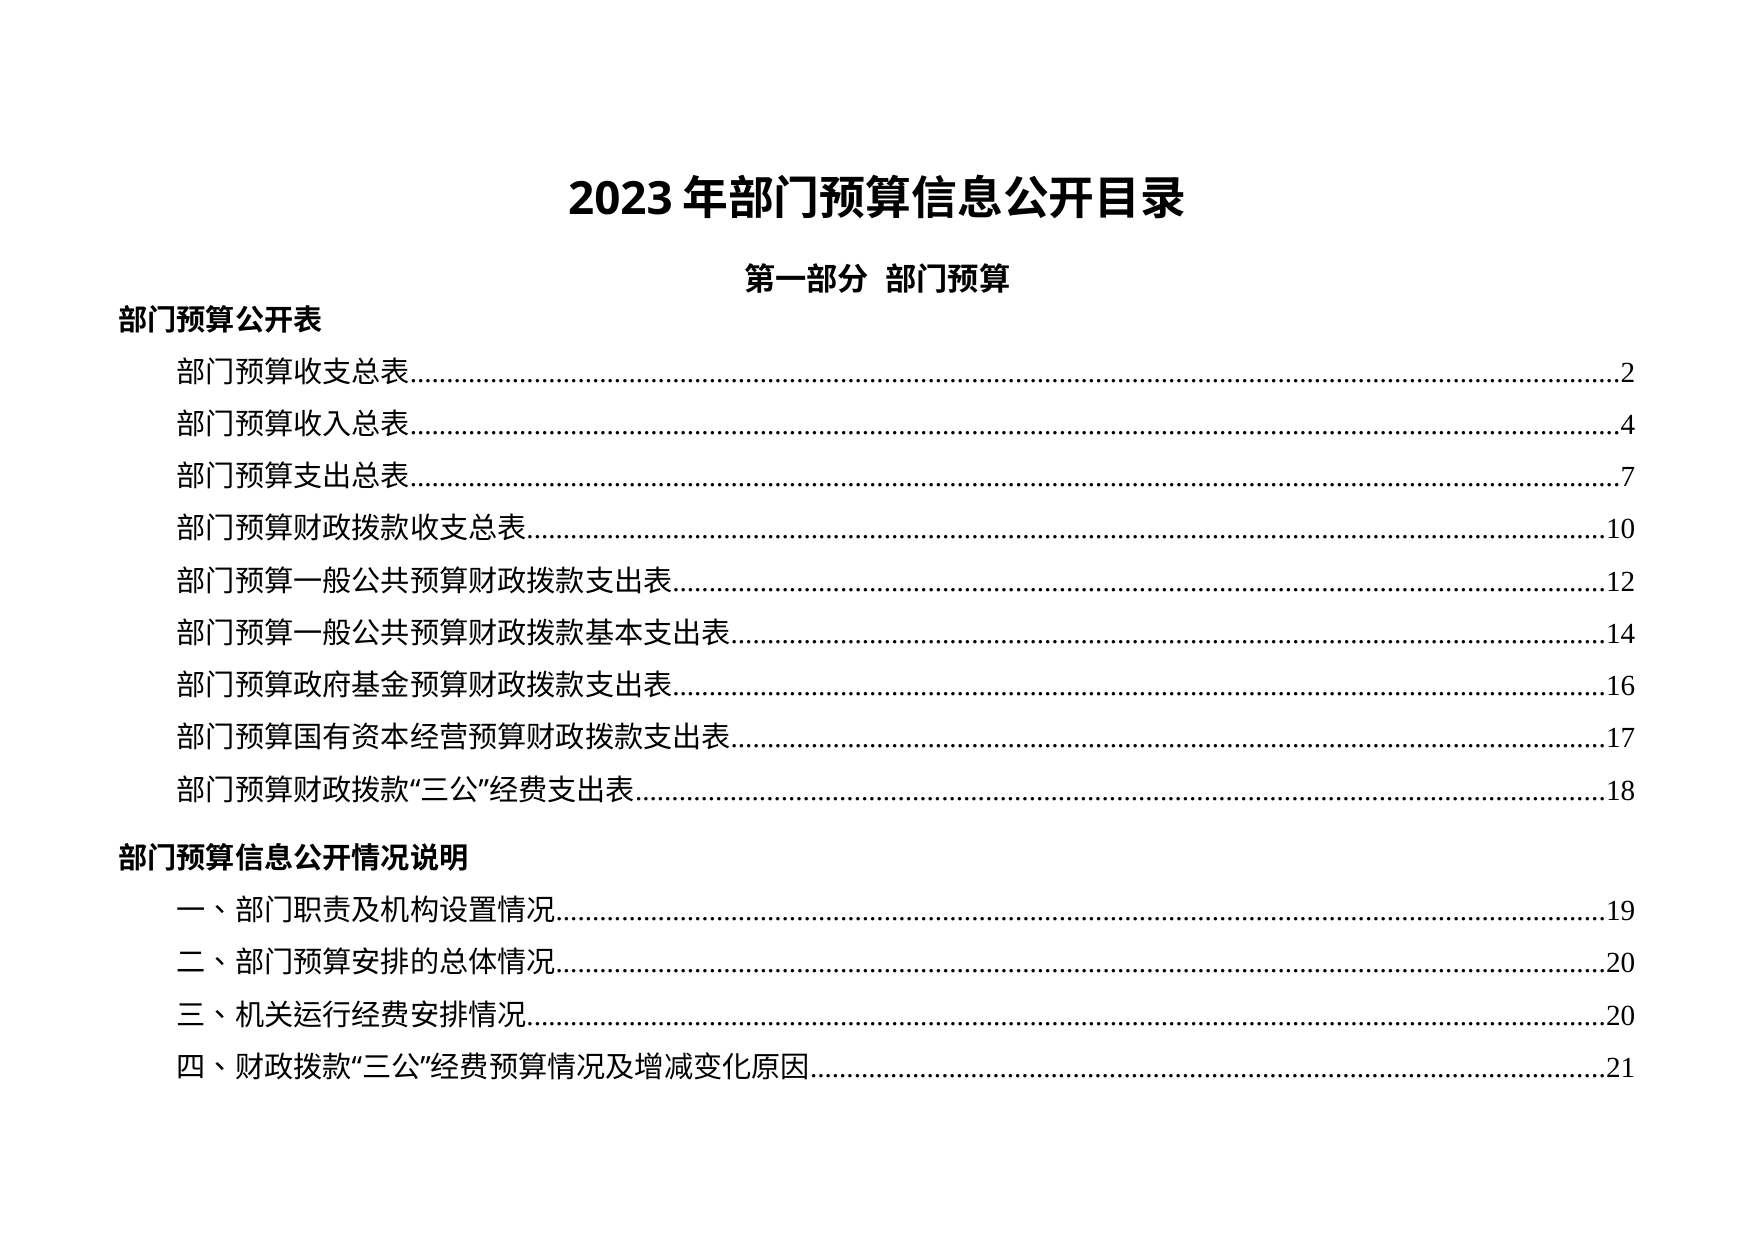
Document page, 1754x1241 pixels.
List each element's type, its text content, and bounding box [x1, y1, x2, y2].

text 部门预算财政拨款“三公”经费支出表 18 [118, 769, 1636, 808]
text 部门预算支出总表 7 [118, 456, 1636, 495]
text 部门预算公开表 [118, 299, 1636, 339]
text 部门预算政府基金预算财政拨款支出表 16 [118, 664, 1636, 704]
text 部门预算财政拨款收支总表 10 [118, 508, 1636, 547]
text 一、部门职责及机构设置情况 19 [118, 889, 1636, 929]
text 二、部门预算安排的总体情况 20 [118, 942, 1636, 981]
text 部门预算信息公开情况说明 [118, 837, 1636, 877]
text 第一部分 部门预算 [118, 256, 1636, 299]
text 2023年部门预算信息公开目录 [118, 165, 1636, 228]
text 部门预算收入总表 4 [118, 403, 1636, 443]
text 三、机关运行经费安排情况 20 [118, 994, 1636, 1033]
text 部门预算一般公共预算财政拨款基本支出表 14 [118, 612, 1636, 652]
text 四、财政拨款“三公”经费预算情况及增减变化原因 21 [118, 1046, 1636, 1086]
text 部门预算收支总表 2 [118, 351, 1636, 391]
text 部门预算国有资本经营预算财政拨款支出表 17 [118, 717, 1636, 756]
text 部门预算一般公共预算财政拨款支出表 12 [118, 560, 1636, 600]
